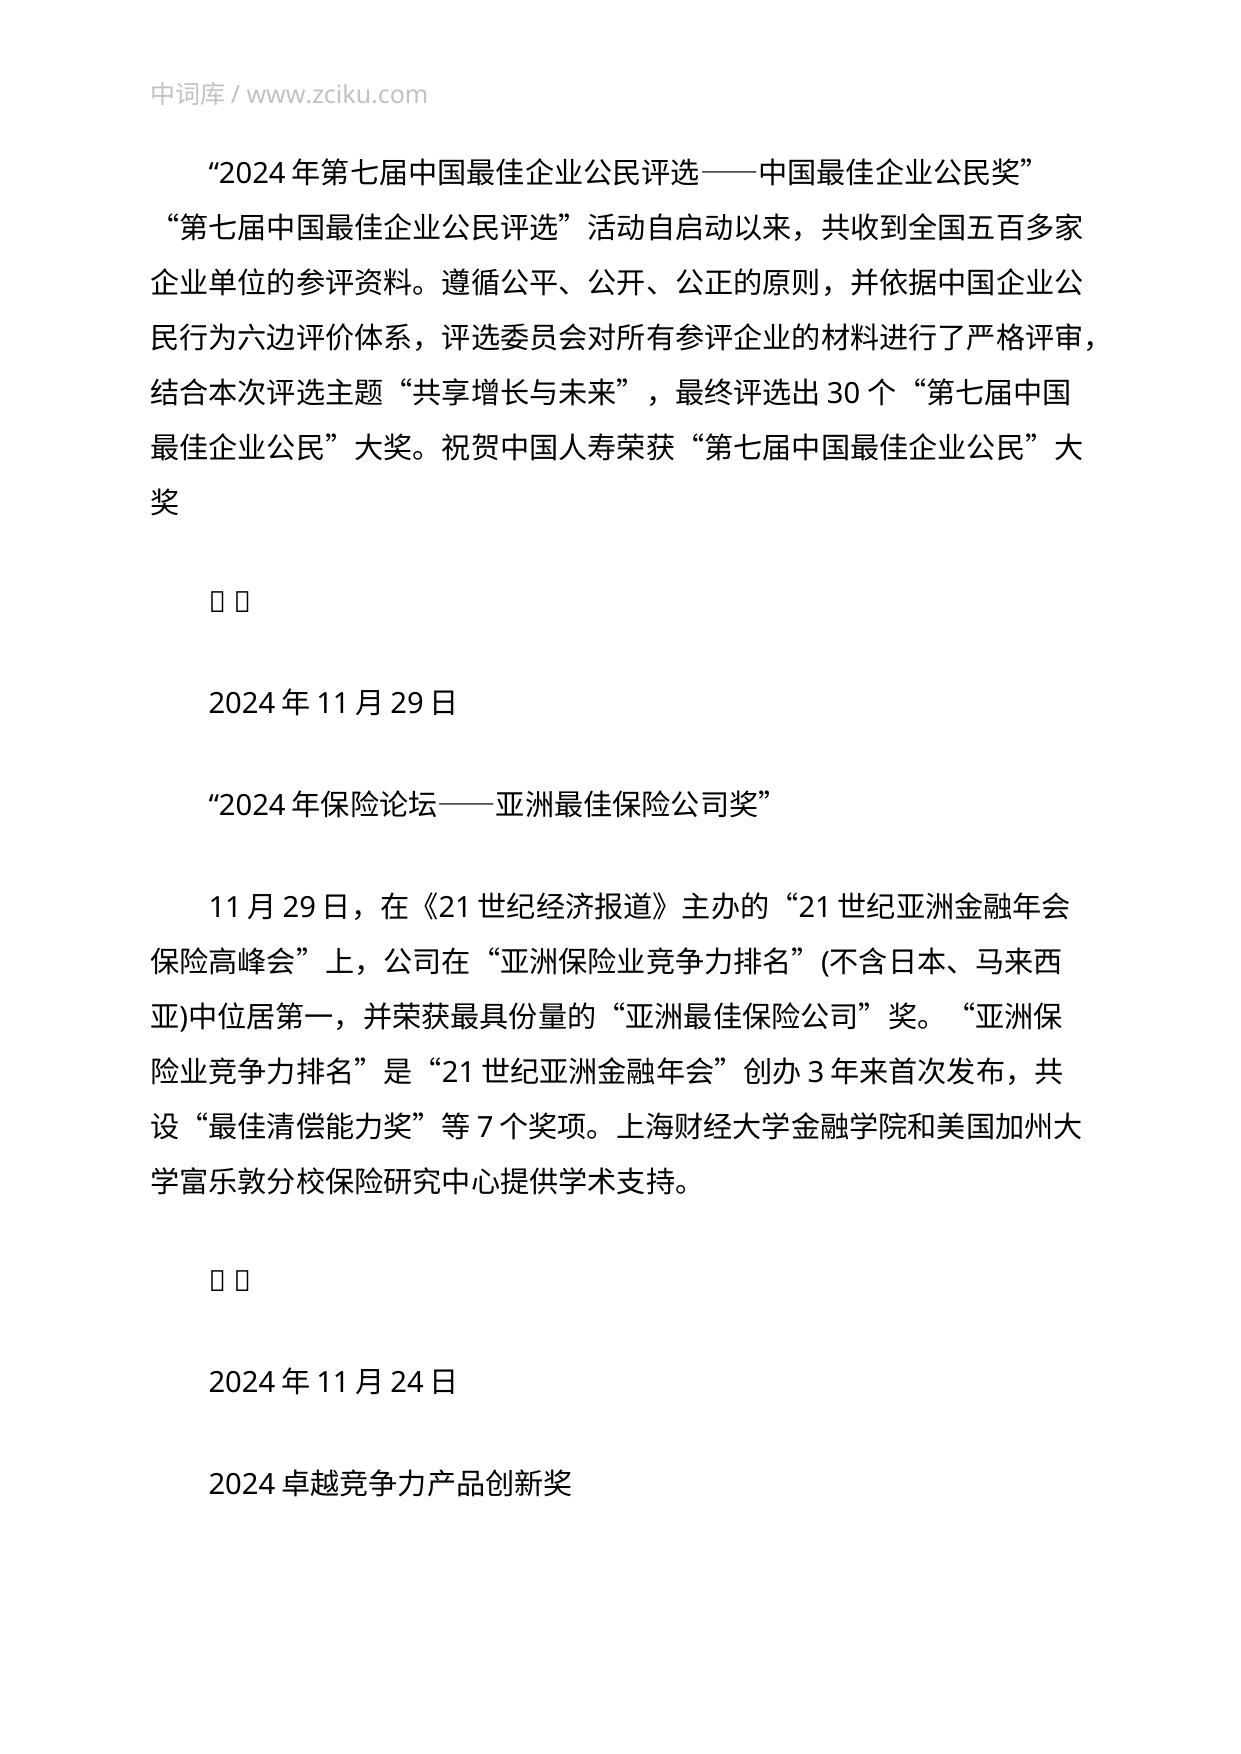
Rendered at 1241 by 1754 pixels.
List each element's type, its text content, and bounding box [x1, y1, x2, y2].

text 11月29日，在《21世纪经济报道》主办的“21世纪亚洲金融年会保险高峰会”上，公司在“亚洲保险业竞争力排名”(不含日本、马来西亚)中位居第一，并荣获最具份量的“亚洲最佳保险公司”奖。“亚洲保险业竞争力排名”是“21世纪亚洲金融年会”创办3年来首次发布，共设“最佳清偿能力奖”等7个奖项。上海财经大学金融学院和美国加州大学富乐敦分校保险研究中心提供学术支持。 [150, 884, 1090, 1201]
text “2024年第七届中国最佳企业公民评选——中国最佳企业公民奖” “第七届中国最佳企业公民评选”活动自启动以来，共收到全国五百多家企业单位的参评资料。遵循公平、公开、公正的原则，并依据中国企业公民行为六边评价体系，评选委员会对所有参评企业的材料进行了严格评审，结合本次评选主题“共享增长与未来”，最终评选出30 个“第七届中国最佳企业公民”大奖。祝贺中国人寿荣获“第七届中国最佳企业公民”大奖 [150, 150, 1090, 522]
text 2024年11月24日 [150, 1359, 1090, 1401]
text   [150, 581, 1090, 621]
text   [150, 1261, 1090, 1300]
text “2024年保险论坛——亚洲最佳保险公司奖” [150, 782, 1090, 824]
text 2024年11月29日 [150, 680, 1090, 722]
text 2024卓越竞争力产品创新奖 [150, 1461, 1090, 1503]
